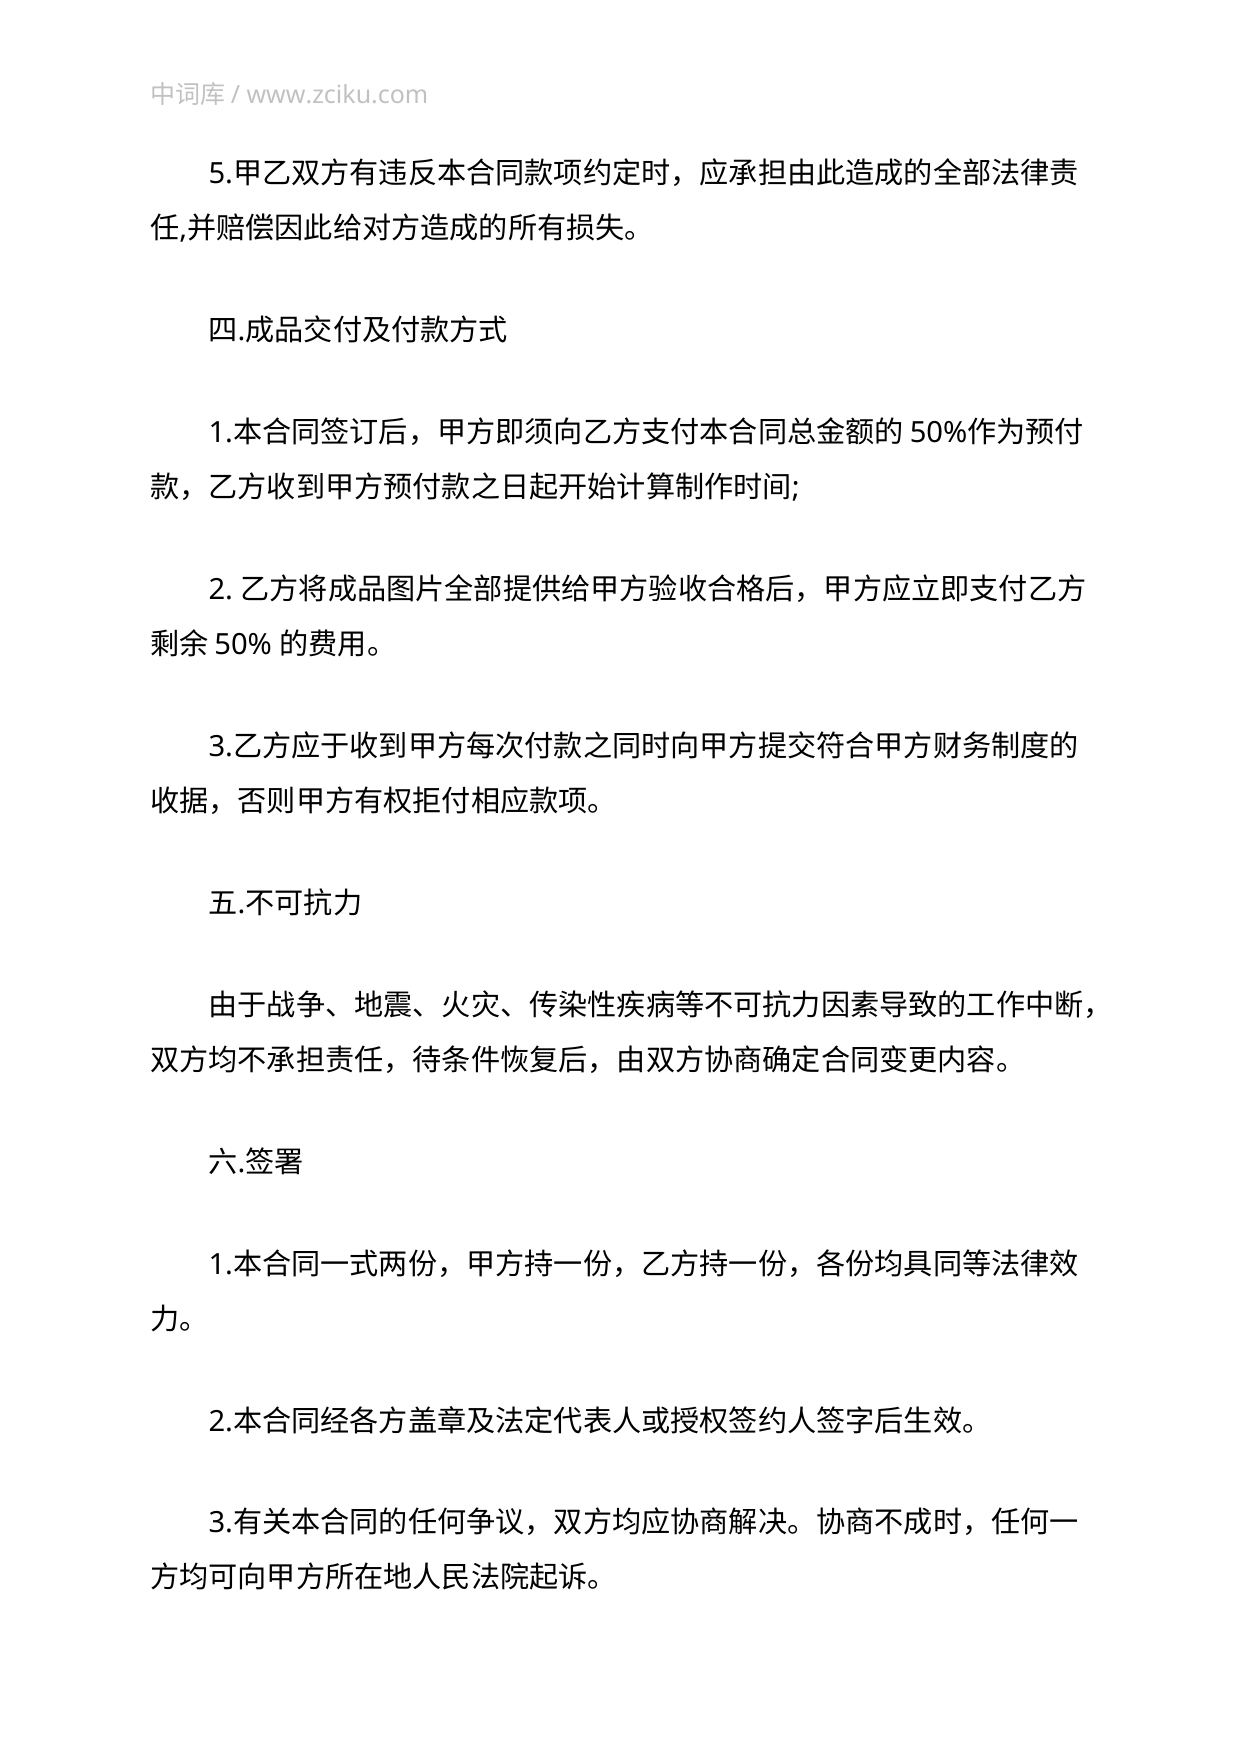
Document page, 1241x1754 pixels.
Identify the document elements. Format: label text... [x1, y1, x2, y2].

text 1.本合同签订后，甲方即须向乙方支付本合同总金额的50%作为预付款，乙方收到甲方预付款之日起开始计算制作时间; [150, 409, 1090, 506]
text 由于战争、地震、火灾、传染性疾病等不可抗力因素导致的工作中断，双方均不承担责任，待条件恢复后，由双方协商确定合同变更内容。 [150, 982, 1090, 1079]
text 1.本合同一式两份，甲方持一份，乙方持一份，各份均具同等法律效力。 [150, 1240, 1090, 1338]
text 5.甲乙双方有违反本合同款项约定时，应承担由此造成的全部法律责任,并赔偿因此给对方造成的所有损失。 [150, 150, 1090, 247]
text 2. 乙方将成品图片全部提供给甲方验收合格后，甲方应立即支付乙方剩余50% 的费用。 [150, 566, 1090, 663]
text 3.乙方应于收到甲方每次付款之同时向甲方提交符合甲方财务制度的收据，否则甲方有权拒付相应款项。 [150, 723, 1090, 820]
text 2.本合同经各方盖章及法定代表人或授权签约人签字后生效。 [150, 1397, 1090, 1439]
text 六.签署 [150, 1138, 1090, 1181]
text 3.有关本合同的任何争议，双方均应协商解决。协商不成时，任何一方均可向甲方所在地人民法院起诉。 [150, 1499, 1090, 1596]
text 四.成品交付及付款方式 [150, 307, 1090, 349]
text 五.不可抗力 [150, 880, 1090, 922]
